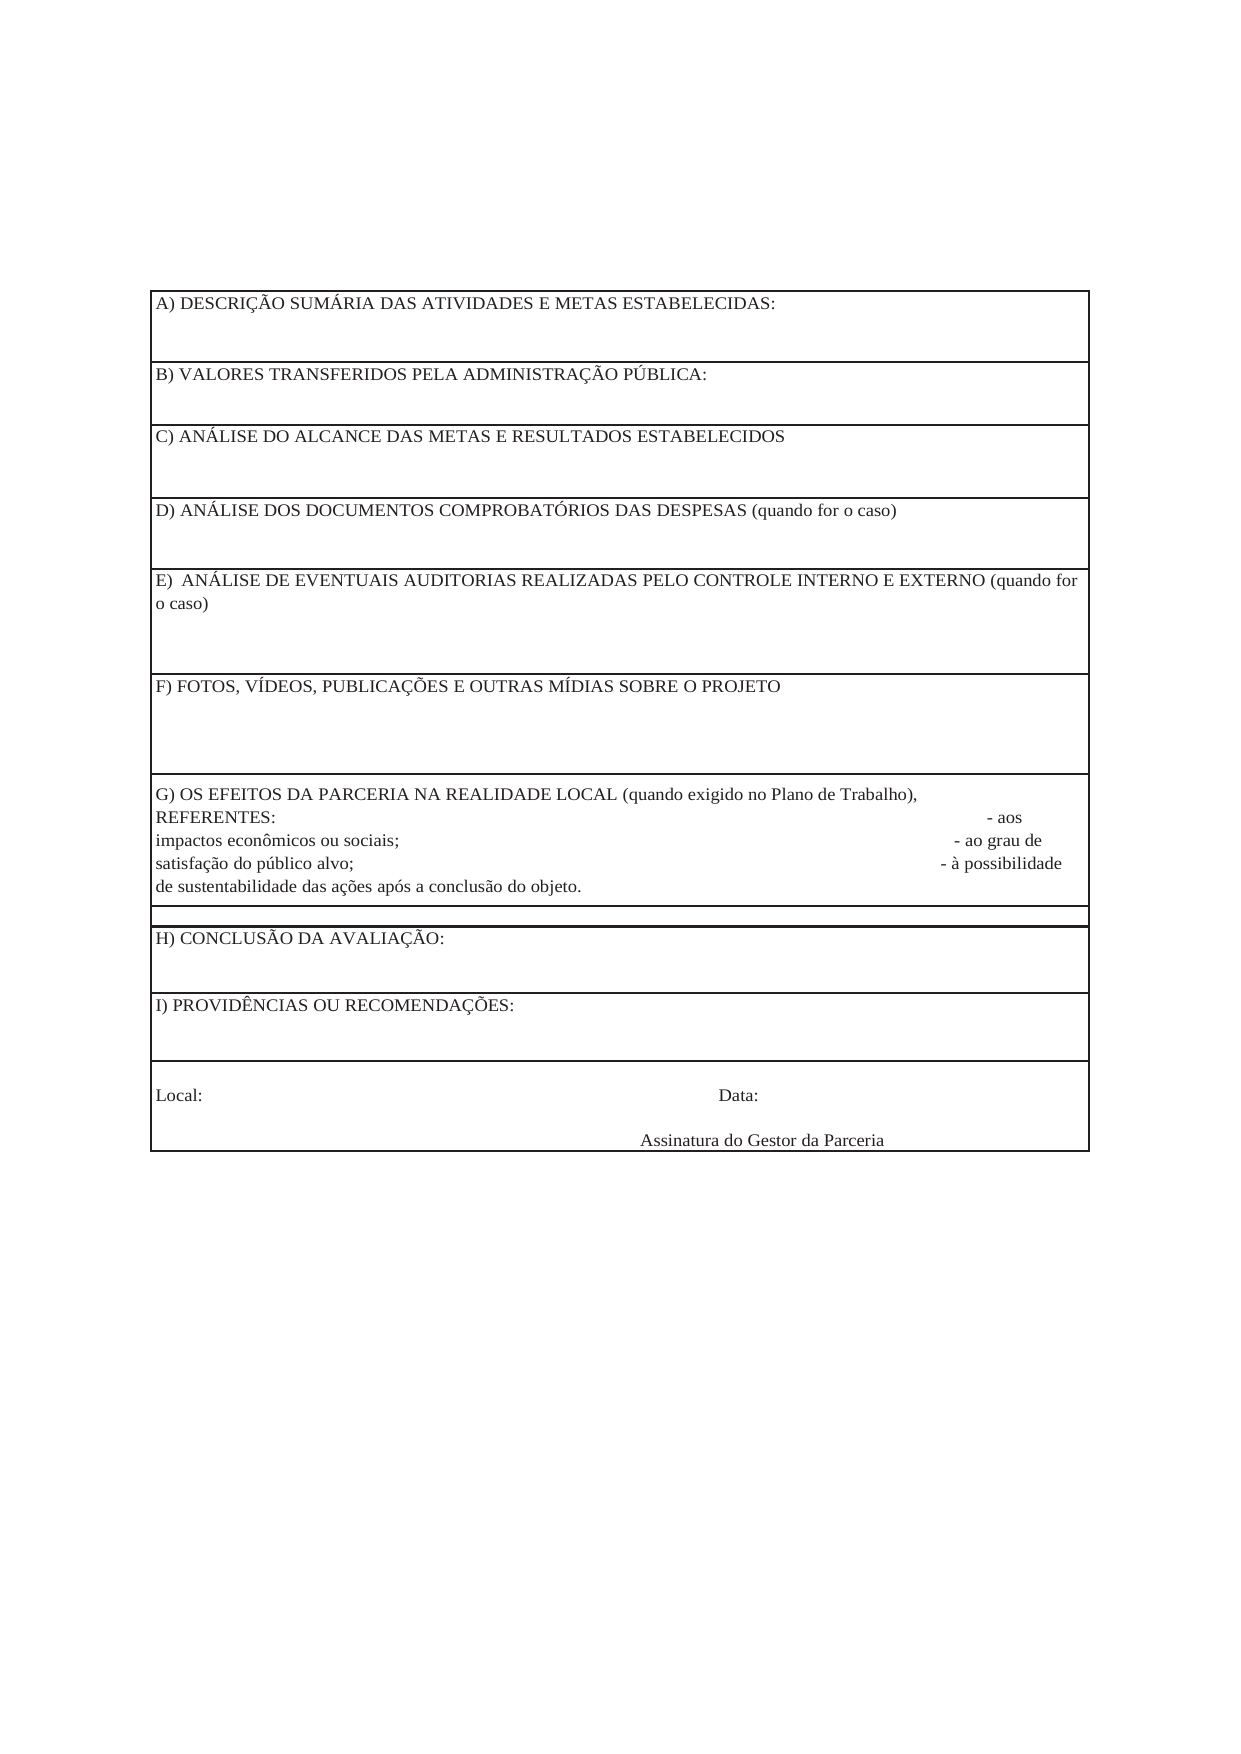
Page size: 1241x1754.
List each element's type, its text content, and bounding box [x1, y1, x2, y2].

table_cell C) ANÁLISE DO ALCANCE DAS METAS E RESULTADOS ESTABELECIDOS [152, 426, 1088, 497]
table_header A) DESCRIÇÃO SUMÁRIA DAS ATIVIDADES E METAS ESTABELECIDAS: [152, 292, 1088, 361]
table_cell E) ANÁLISE DE EVENTUAIS AUDITORIAS REALIZADAS PELO CONTROLE INTERNO E EXTERNO (quando for o caso) [152, 570, 1088, 673]
table_cell H) CONCLUSÃO DA AVALIAÇÃO: [152, 928, 1088, 992]
table_cell G) OS EFEITOS DA PARCERIA NA REALIDADE LOCAL (quando exigido no Plano de Trabalho), REFERENTES: - aos impactos econômicos ou sociais; - ao grau de satisfação do público alvo; - à possibilidade de sustentabilidade das ações após a conclusão do objeto. [152, 775, 1088, 904]
table_cell D) ANÁLISE DOS DOCUMENTOS COMPROBATÓRIOS DAS DESPESAS (quando for o caso) [152, 499, 1088, 567]
table_cell F) FOTOS, VÍDEOS, PUBLICAÇÕES E OUTRAS MÍDIAS SOBRE O PROJETO [152, 675, 1088, 773]
table_cell Local: Data: Assinatura do Gestor da Parceria [152, 1062, 1088, 1150]
table_cell [152, 907, 1088, 925]
table_cell B) VALORES TRANSFERIDOS PELA ADMINISTRAÇÃO PÚBLICA: [152, 363, 1088, 423]
table_cell I) PROVIDÊNCIAS OU RECOMENDAÇÕES: [152, 994, 1088, 1060]
